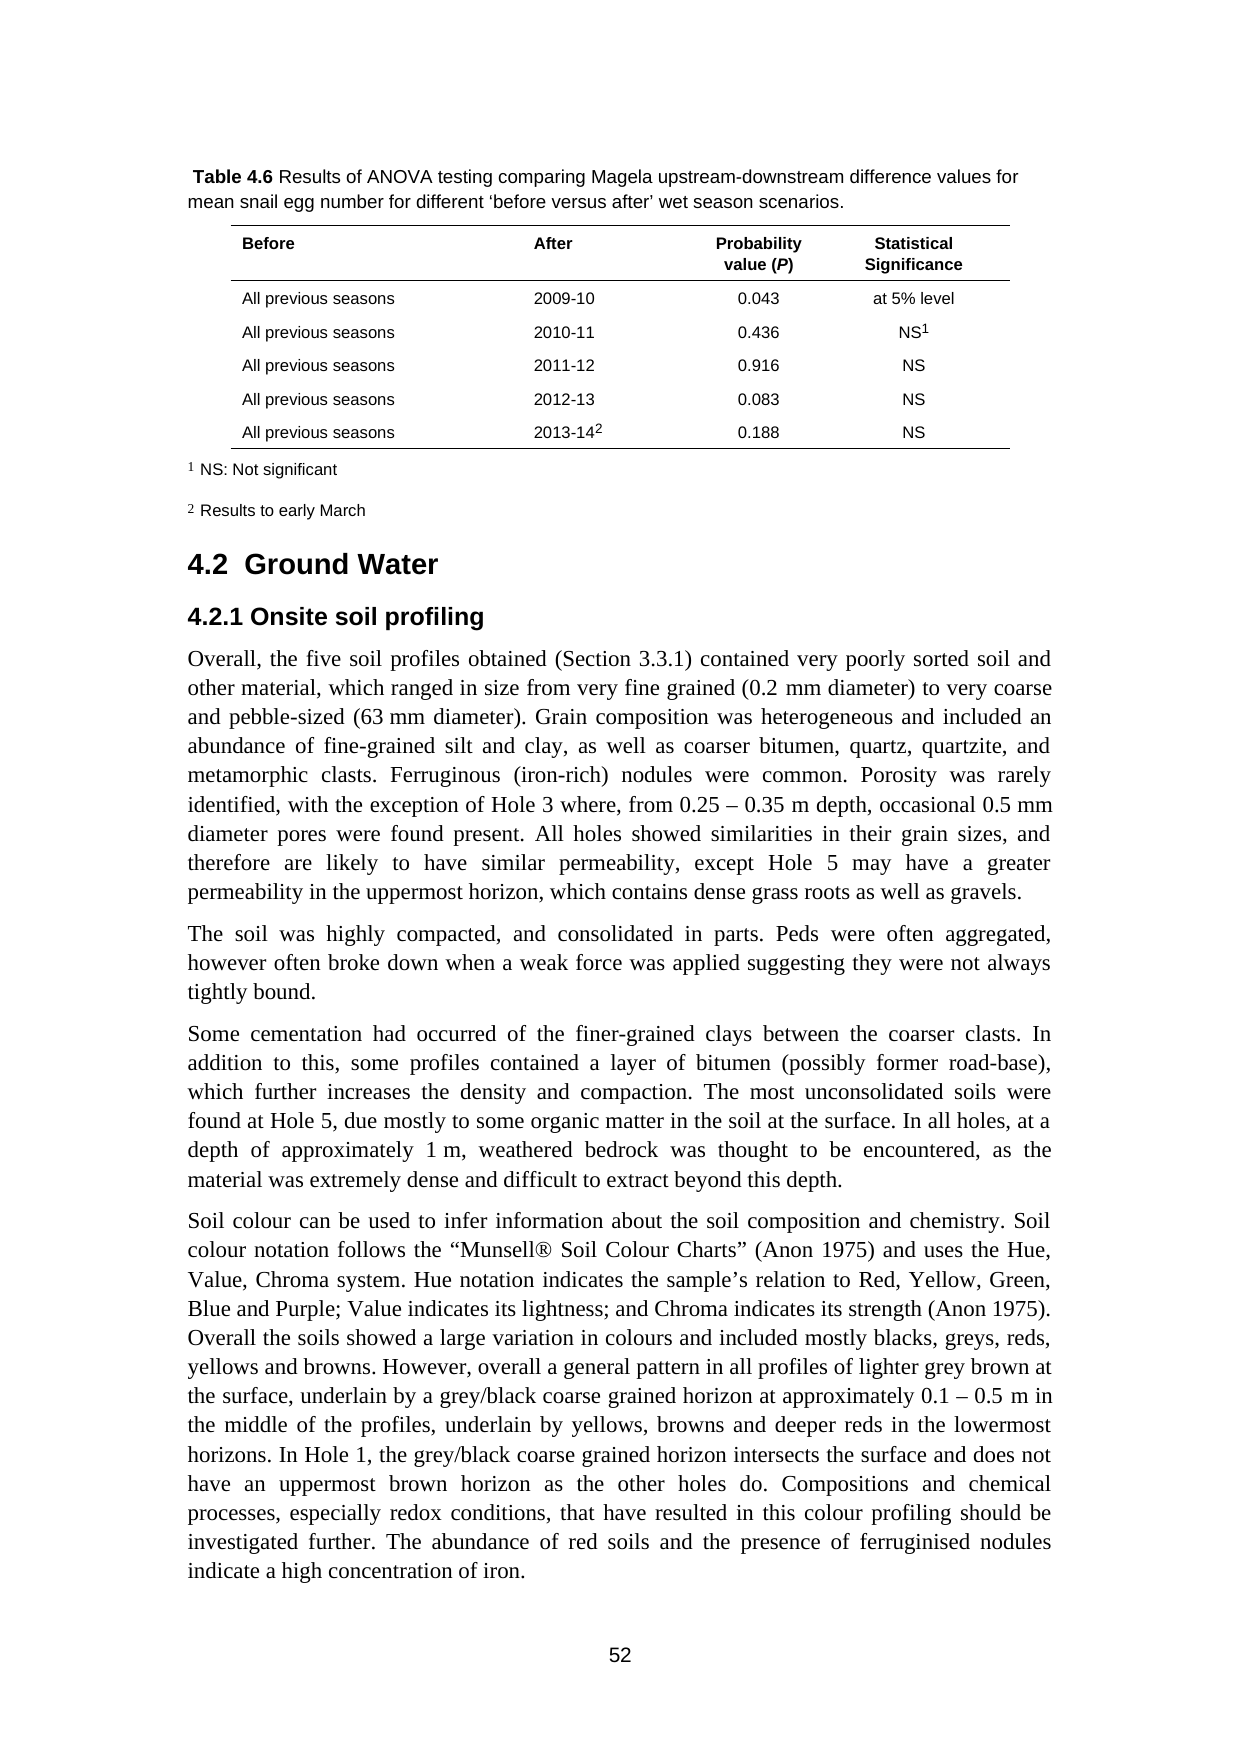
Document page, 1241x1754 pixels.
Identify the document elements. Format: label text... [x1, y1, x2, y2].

table_cell 0.043 [700, 281, 818, 314]
table_cell 2009-10 [522, 281, 699, 314]
text 2 Results to early March [187, 491, 1053, 520]
table_cell NS1 [818, 315, 1010, 348]
table_cell NS [818, 348, 1010, 381]
table_cell All previous seasons [231, 348, 522, 381]
table_header After [522, 226, 699, 280]
table_cell NS [818, 381, 1010, 415]
table_cell 0.916 [700, 348, 818, 381]
table_cell 2011-12 [522, 348, 699, 381]
table_header Before [231, 226, 522, 280]
table_cell NS [818, 415, 1010, 448]
table_cell All previous seasons [231, 315, 522, 348]
text Some cementation had occurred of the finer-grained clays between the coarser clasts. In addition to this, some profiles contained a layer of bitumen (possibly former road-base), which further increases the density and compaction. The most unconsolidated soils were found at Hole 5, due mostly to some organic matter in the soil at the surface. In all holes, at a depth of approximately 1 m, weathered bedrock was thought to be encountered, as the material was extremely dense and difficult to extract beyond this depth. [187, 1017, 1053, 1192]
table_cell All previous seasons [231, 415, 522, 448]
text Table 4.6 Results of ANOVA testing comparing Magela upstream-downstream difference values for mean snail egg number for different ‘before versus after’ wet season scenarios. [187, 162, 1053, 212]
text Soil colour can be used to infer information about the soil composition and chemistry. Soil colour notation follows the “Munsell® Soil Colour Charts” (Anon 1975) and uses the Hue, Value, Chroma system. Hue notation indicates the sample’s relation to Red, Yellow, Green, Blue and Purple; Value indicates its lightness; and Chroma indicates its strength (Anon 1975). Overall the soils showed a large variation in colours and included mostly blacks, greys, reds, yellows and browns. However, overall a general pattern in all profiles of lighter grey brown at the surface, underlain by a grey/black coarse grained horizon at approximately 0.1 – 0.5 m in the middle of the profiles, underlain by yellows, browns and deeper reds in the lowermost horizons. In Hole 1, the grey/black coarse grained horizon intersects the surface and does not have an uppermost brown horizon as the other holes do. Compositions and chemical processes, especially redox conditions, that have resulted in this colour profiling should be investigated further. The abundance of red soils and the presence of ferruginised nodules indicate a high concentration of iron. [187, 1204, 1053, 1584]
table_cell All previous seasons [231, 281, 522, 314]
table_cell 2012-13 [522, 381, 699, 415]
table_cell 2013-142 [522, 415, 699, 448]
text The soil was highly compacted, and consolidated in parts. Peds were often aggregated, however often broke down when a weak force was applied suggesting they were not always tightly bound. [187, 917, 1053, 1004]
text 1 NS: Not significant [187, 449, 1053, 478]
table_cell 0.188 [700, 415, 818, 448]
subtitle 4.2 Ground Water [187, 545, 1053, 582]
subtitle 4.2.1 Onsite soil profiling [187, 600, 1053, 632]
table_cell All previous seasons [231, 381, 522, 415]
table_cell 0.083 [700, 381, 818, 415]
table_header Statistical Significance [818, 226, 1010, 280]
table_cell 2010-11 [522, 315, 699, 348]
table_header Probability value (P) [700, 226, 818, 280]
table_cell 0.436 [700, 315, 818, 348]
text Overall, the five soil profiles obtained (Section 3.3.1) contained very poorly sorted soil and other material, which ranged in size from very fine grained (0.2 mm diameter) to very coarse and pebble-sized (63 mm diameter). Grain composition was heterogeneous and included an abundance of fine-grained silt and clay, as well as coarser bitumen, quartz, quartzite, and metamorphic clasts. Ferruginous (iron-rich) nodules were common. Porosity was rarely identified, with the exception of Hole 3 where, from 0.25 – 0.35 m depth, occasional 0.5 mm diameter pores were found present. All holes showed similarities in their grain sizes, and therefore are likely to have similar permeability, except Hole 5 may have a greater permeability in the uppermost horizon, which contains dense grass roots as well as gravels. [187, 642, 1053, 904]
table_cell at 5% level [818, 281, 1010, 314]
